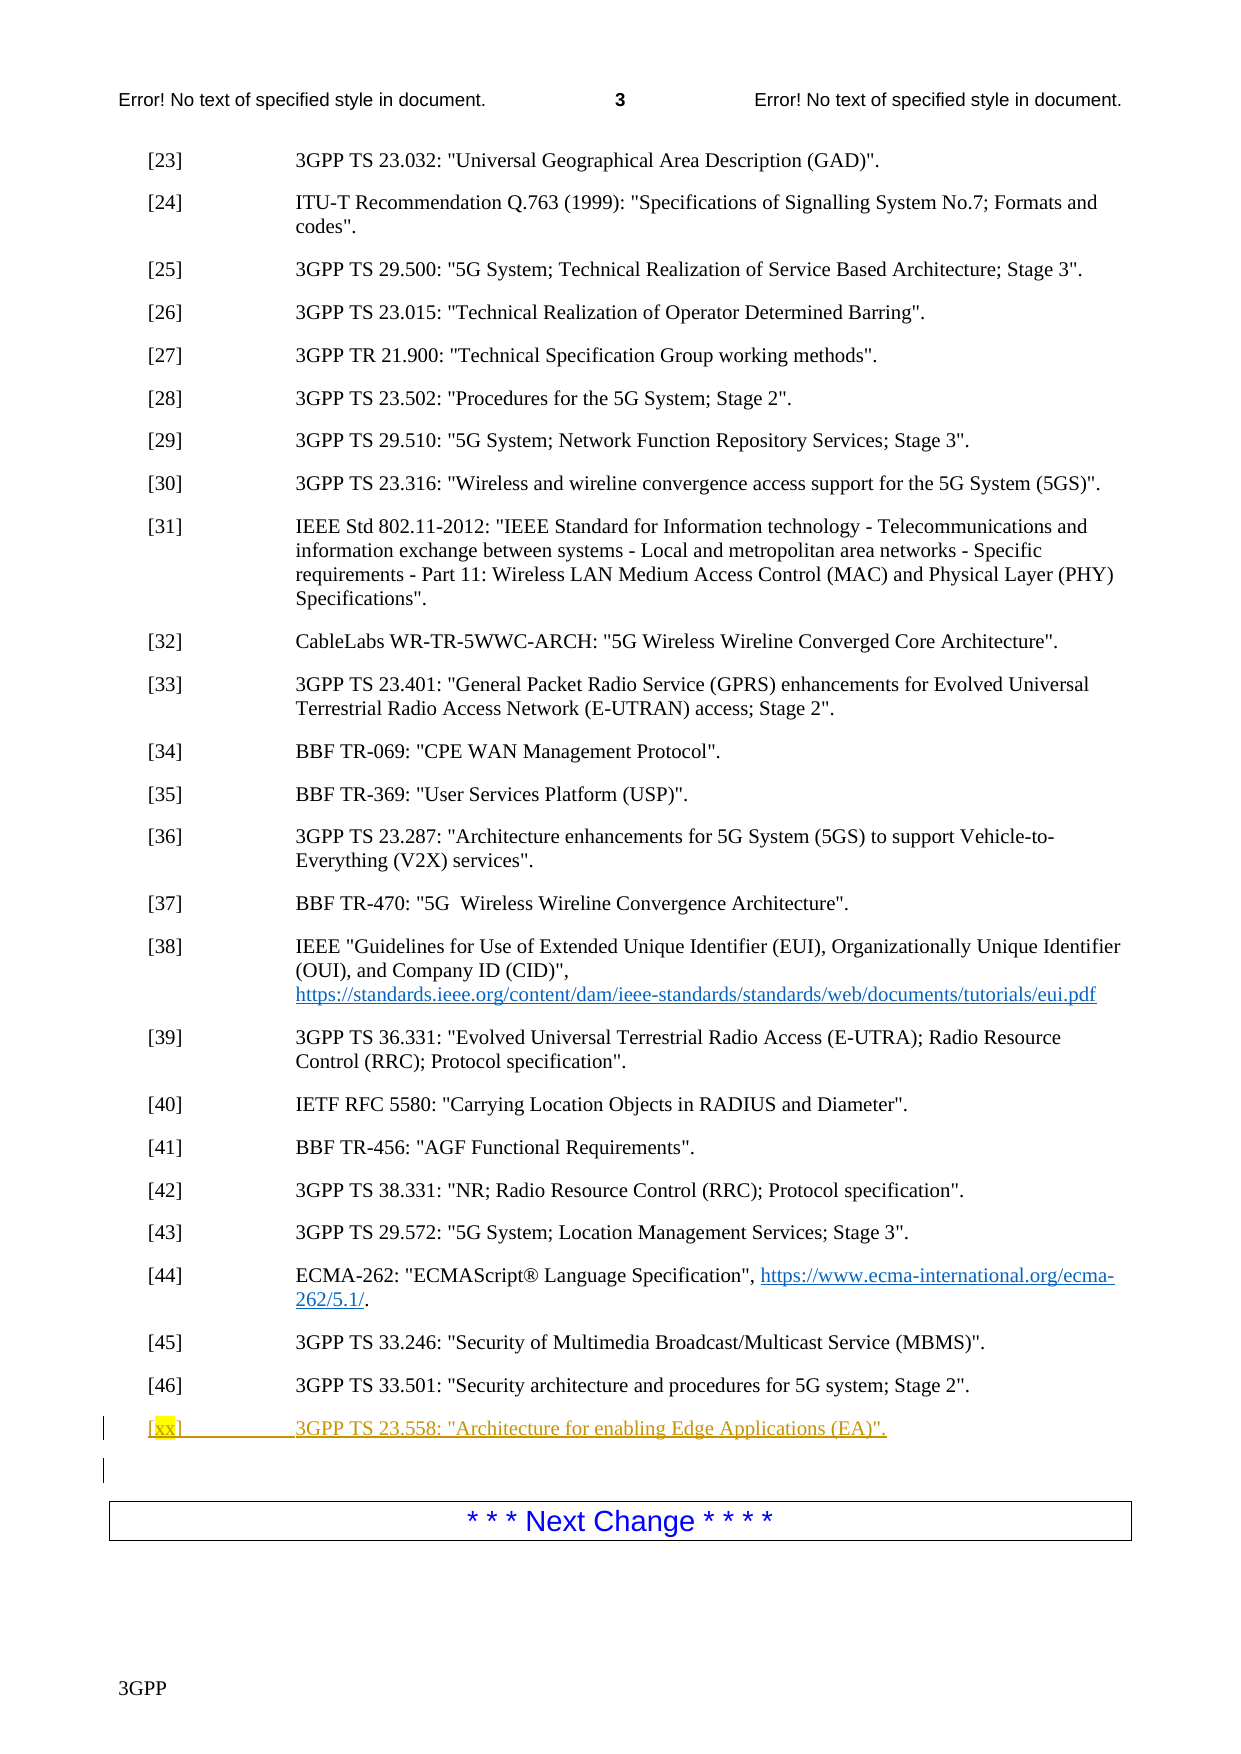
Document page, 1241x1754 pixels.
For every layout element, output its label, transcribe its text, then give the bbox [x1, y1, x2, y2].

text [42] 3GPP TS 38.331: "NR; Radio Resource Control (RRC); Protocol specification". [148, 1177, 1122, 1202]
text [30] 3GPP TS 23.316: "Wireless and wireline convergence access support for the 5G System (5GS)". [148, 471, 1122, 495]
text [27] 3GPP TR 21.900: "Technical Specification Group working methods". [148, 343, 1122, 367]
text [46] 3GPP TS 33.501: "Security architecture and procedures for 5G system; Stage 2". [148, 1373, 1122, 1397]
text [43] 3GPP TS 29.572: "5G System; Location Management Services; Stage 3". [148, 1220, 1122, 1244]
text [44] ECMA-262: "ECMAScript® Language Specification", https://www.ecma-international.org/ecma-262/5.1/. [148, 1263, 1122, 1311]
text [39] 3GPP TS 36.331: "Evolved Universal Terrestrial Radio Access (E-UTRA); Radio Resource Control (RRC); Protocol specification". [148, 1025, 1122, 1073]
text [28] 3GPP TS 23.502: "Procedures for the 5G System; Stage 2". [148, 386, 1122, 410]
text [38] IEEE "Guidelines for Use of Extended Unique Identifier (EUI), Organizationally Unique Identifier (OUI), and Company ID (CID)", https://standards.ieee.org/content/dam/ieee-standards/standards/web/documents/tutorials/eui.pdf [148, 934, 1122, 1006]
text [37] BBF TR-470: "5G Wireless Wireline Convergence Architecture". [148, 891, 1122, 915]
text [41] BBF TR-456: "AGF Functional Requirements". [148, 1135, 1122, 1159]
text [23] 3GPP TS 23.032: "Universal Geographical Area Description (GAD)". [148, 147, 1122, 172]
text [33] 3GPP TS 23.401: "General Packet Radio Service (GPRS) enhancements for Evolved Universal Terrestrial Radio Access Network (E-UTRAN) access; Stage 2". [148, 672, 1122, 720]
text [36] 3GPP TS 23.287: "Architecture enhancements for 5G System (5GS) to support Vehicle-to-Everything (V2X) services". [148, 824, 1122, 872]
text [29] 3GPP TS 29.510: "5G System; Network Function Repository Services; Stage 3". [148, 428, 1122, 452]
text [40] IETF RFC 5580: "Carrying Location Objects in RADIUS and Diameter". [148, 1092, 1122, 1116]
text [31] IEEE Std 802.11-2012: "IEEE Standard for Information technology - Telecommunications and information exchange between systems - Local and metropolitan area networks - Specific requirements - Part 11: Wireless LAN Medium Access Control (MAC) and Physical Layer (PHY) Specifications". [148, 514, 1122, 610]
text [34] BBF TR-069: "CPE WAN Management Protocol". [148, 739, 1122, 763]
text [24] ITU-T Recommendation Q.763 (1999): "Specifications of Signalling System No.7; Formats and codes". [148, 190, 1122, 238]
text [35] BBF TR-369: "User Services Platform (USP)". [148, 782, 1122, 806]
text [32] CableLabs WR-TR-5WWC-ARCH: "5G Wireless Wireline Converged Core Architecture". [148, 629, 1122, 653]
text [26] 3GPP TS 23.015: "Technical Realization of Operator Determined Barring". [148, 300, 1122, 324]
text * * * Next Change * * * * [110, 1502, 1131, 1540]
text [25] 3GPP TS 29.500: "5G System; Technical Realization of Service Based Architecture; Stage 3". [148, 257, 1122, 281]
text [45] 3GPP TS 33.246: "Security of Multimedia Broadcast/Multicast Service (MBMS)". [148, 1330, 1122, 1354]
